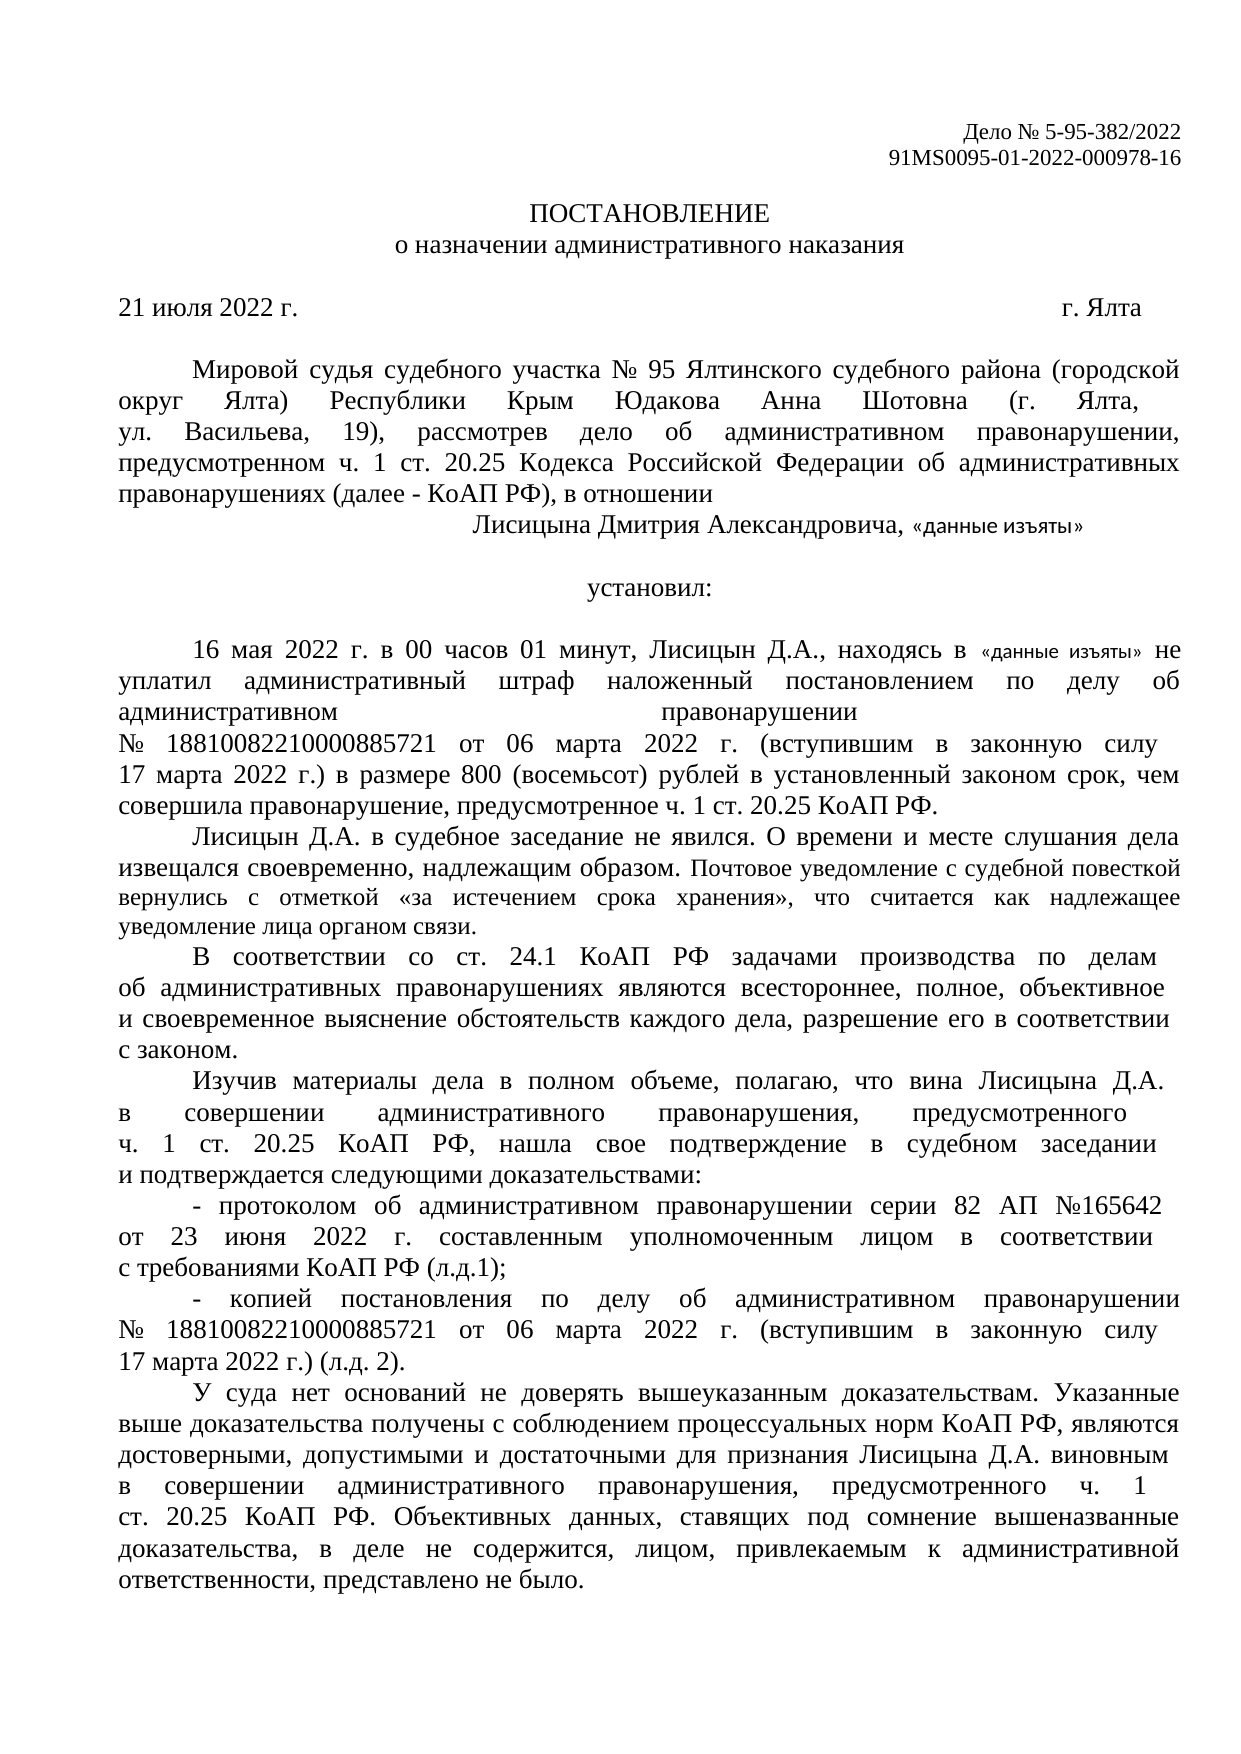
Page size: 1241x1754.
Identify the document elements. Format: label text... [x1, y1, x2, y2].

text - копией постановления по делу об административном правонарушении № 18810082210000885721 от 06 марта 2022 г. (вступившим в законную силу 17 марта 2022 г.) (л.д. 2). [118, 1282, 1181, 1376]
text Мировой судья судебного участка № 95 Ялтинского судебного района (городской округ Ялта) Республики Крым Юдакова Анна Шотовна (г. Ялта, ул. Васильева, 19), рассмотрев дело об административном правонарушении, предусмотренном ч. 1 ст. 20.25 Кодекса Российской Федерации об административных правонарушениях (далее - КоАП РФ), в отношении [118, 353, 1181, 509]
text о назначении административного наказания [118, 228, 1181, 259]
text Лисицына Дмитрия Александровича, «данные изъяты» [472, 509, 1181, 540]
text Изучив материалы дела в полном объеме, полагаю, что вина Лисицына Д.А. в совершении административного правонарушения, предусмотренного ч. 1 ст. 20.25 КоАП РФ, нашла свое подтверждение в судебном заседании и подтверждается следующими доказательствами: [118, 1064, 1181, 1189]
subtitle Дело № 5-95-382/2022 [118, 118, 1181, 144]
text Лисицын Д.А. в судебное заседание не явился. О времени и месте слушания дела извещался своевременно, надлежащим образом. Почтовое уведомление с судебной повесткой вернулись с отметкой «за истечением срока хранения», что считается как надлежащее уведомление лица органом связи. [118, 820, 1181, 940]
text ПОСТАНОВЛЕНИЕ [118, 197, 1181, 228]
text В соответствии со ст. 24.1 КоАП РФ задачами производства по делам об административных правонарушениях являются всестороннее, полное, объективное и своевременное выяснение обстоятельств каждого дела, разрешение его в соответствии с законом. [118, 940, 1181, 1064]
text установил: [118, 571, 1181, 602]
text 21 июля 2022 г. г. Ялта [118, 291, 1181, 322]
text - протоколом об административном правонарушении серии 82 АП №165642 от 23 июня 2022 г. составленным уполномоченным лицом в соответствии с требованиями КоАП РФ (л.д.1); [118, 1189, 1181, 1282]
text 16 мая 2022 г. в 00 часов 01 минут, Лисицын Д.А., находясь в «данные изъяты» не уплатил административный штраф наложенный постановлением по делу об административном правонарушении № 18810082210000885721 от 06 марта 2022 г. (вступившим в законную силу 17 марта 2022 г.) в размере 800 (восемьсот) рублей в установленный законом срок, чем совершила правонарушение, предусмотренное ч. 1 ст. 20.25 КоАП РФ. [118, 633, 1181, 820]
text 91MS0095-01-2022-000978-16 [118, 144, 1181, 171]
text У суда нет оснований не доверять вышеуказанным доказательствам. Указанные выше доказательства получены с соблюдением процессуальных норм КоАП РФ, являются достоверными, допустимыми и достаточными для признания Лисицына Д.А. виновным в совершении административного правонарушения, предусмотренного ч. 1 ст. 20.25 КоАП РФ. Объективных данных, ставящих под сомнение вышеназванные доказательства, в деле не содержится, лицом, привлекаемым к административной ответственности, представлено не было. [118, 1376, 1181, 1594]
